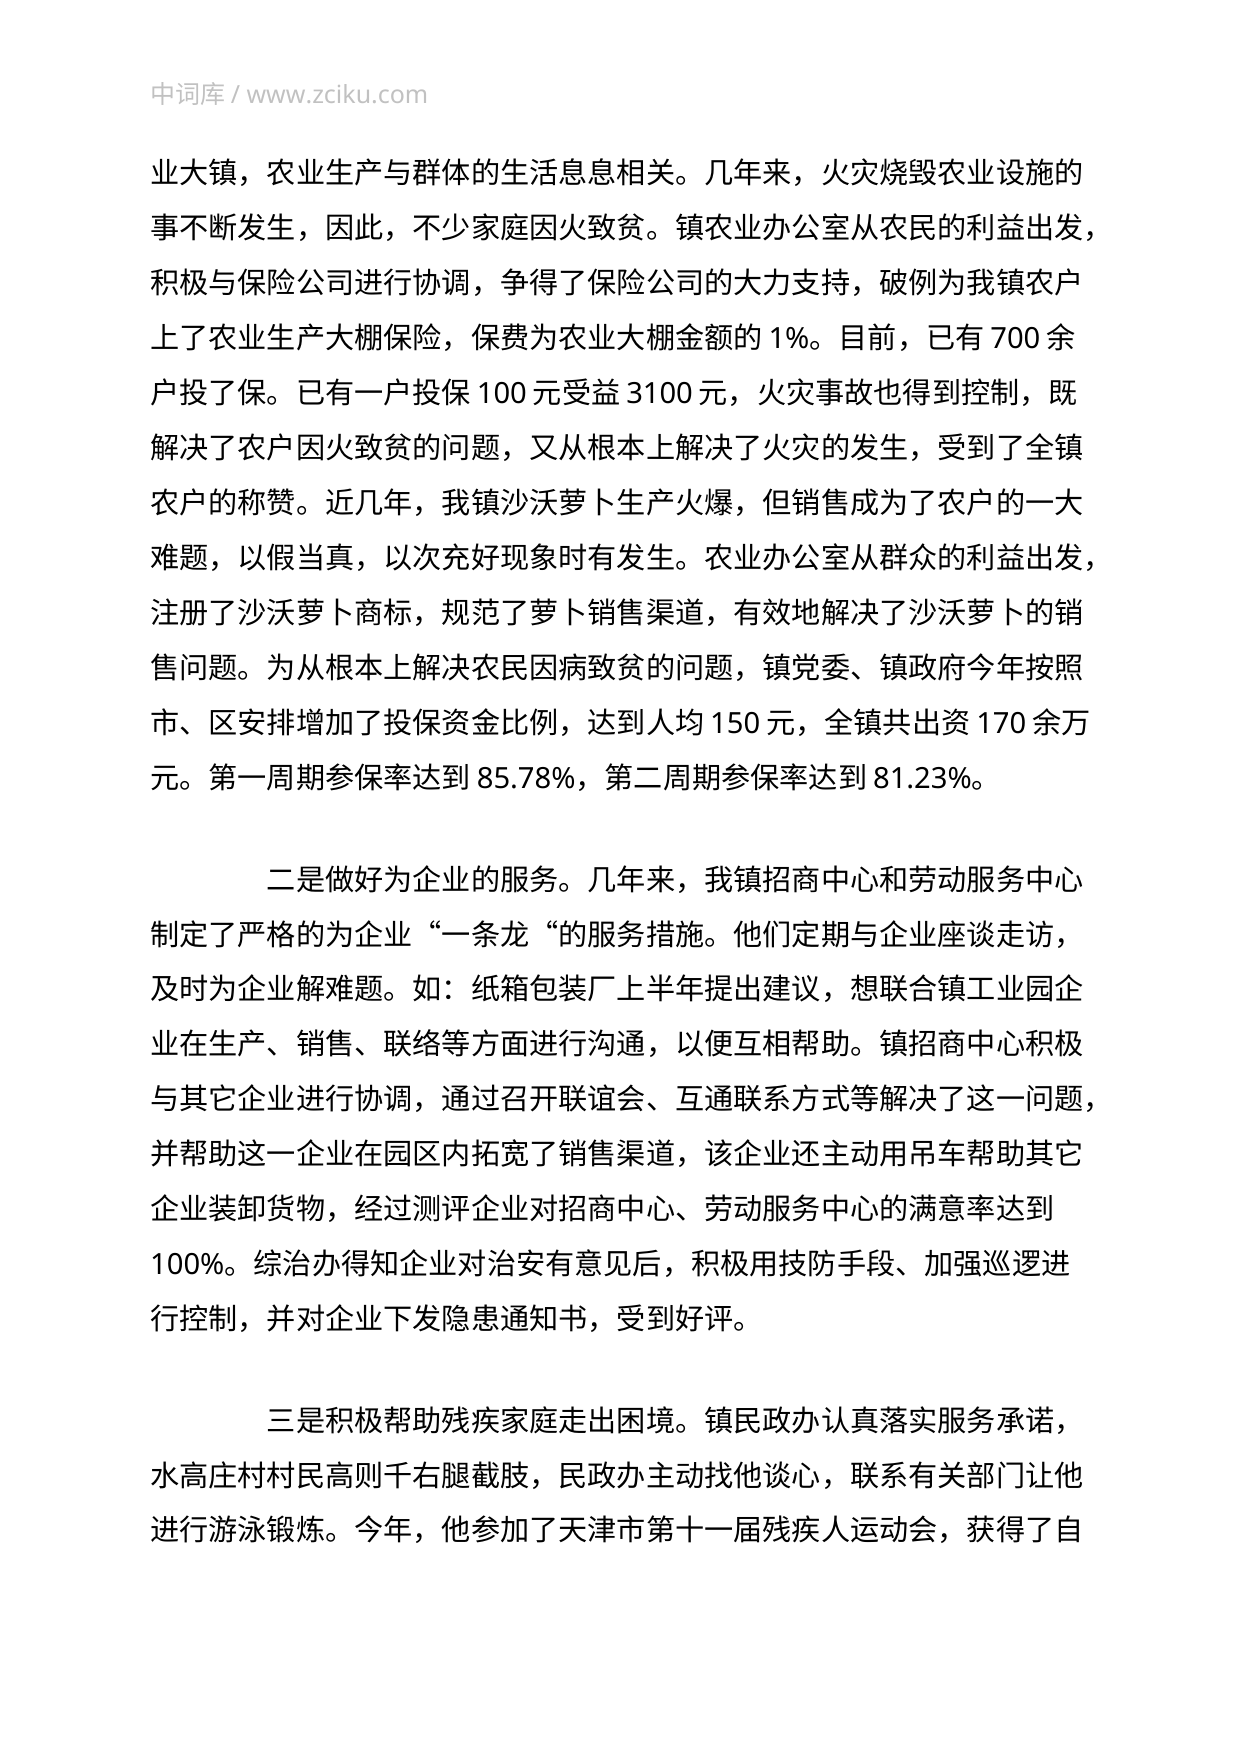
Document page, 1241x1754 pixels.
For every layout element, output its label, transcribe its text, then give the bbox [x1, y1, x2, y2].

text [150, 150, 1090, 797]
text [150, 1397, 1090, 1549]
text 二是做好为企业的服务。几年来，我镇招商中心和劳动服务中心制定了严格的为企业“一条龙“的服务措施。他们定期与企业座谈走访，及时为企业解难题。如：纸箱包装厂上半年提出建议，想联合镇工业园企业在生产、销售、联络等方面进行沟通，以便互相帮助。镇招商中心积极与其它企业进行协调，通过召开联谊会、互通联系方式等解决了这一问题，并帮助这一企业在园区内拓宽了销售渠道，该企业还主动用吊车帮助其它企业装卸货物，经过测评企业对招商中心、劳动服务中心的满意率达到100%。综治办得知企业对治安有意见后，积极用技防手段、加强巡逻进行控制，并对企业下发隐患通知书，受到好评。 [150, 856, 1090, 1338]
